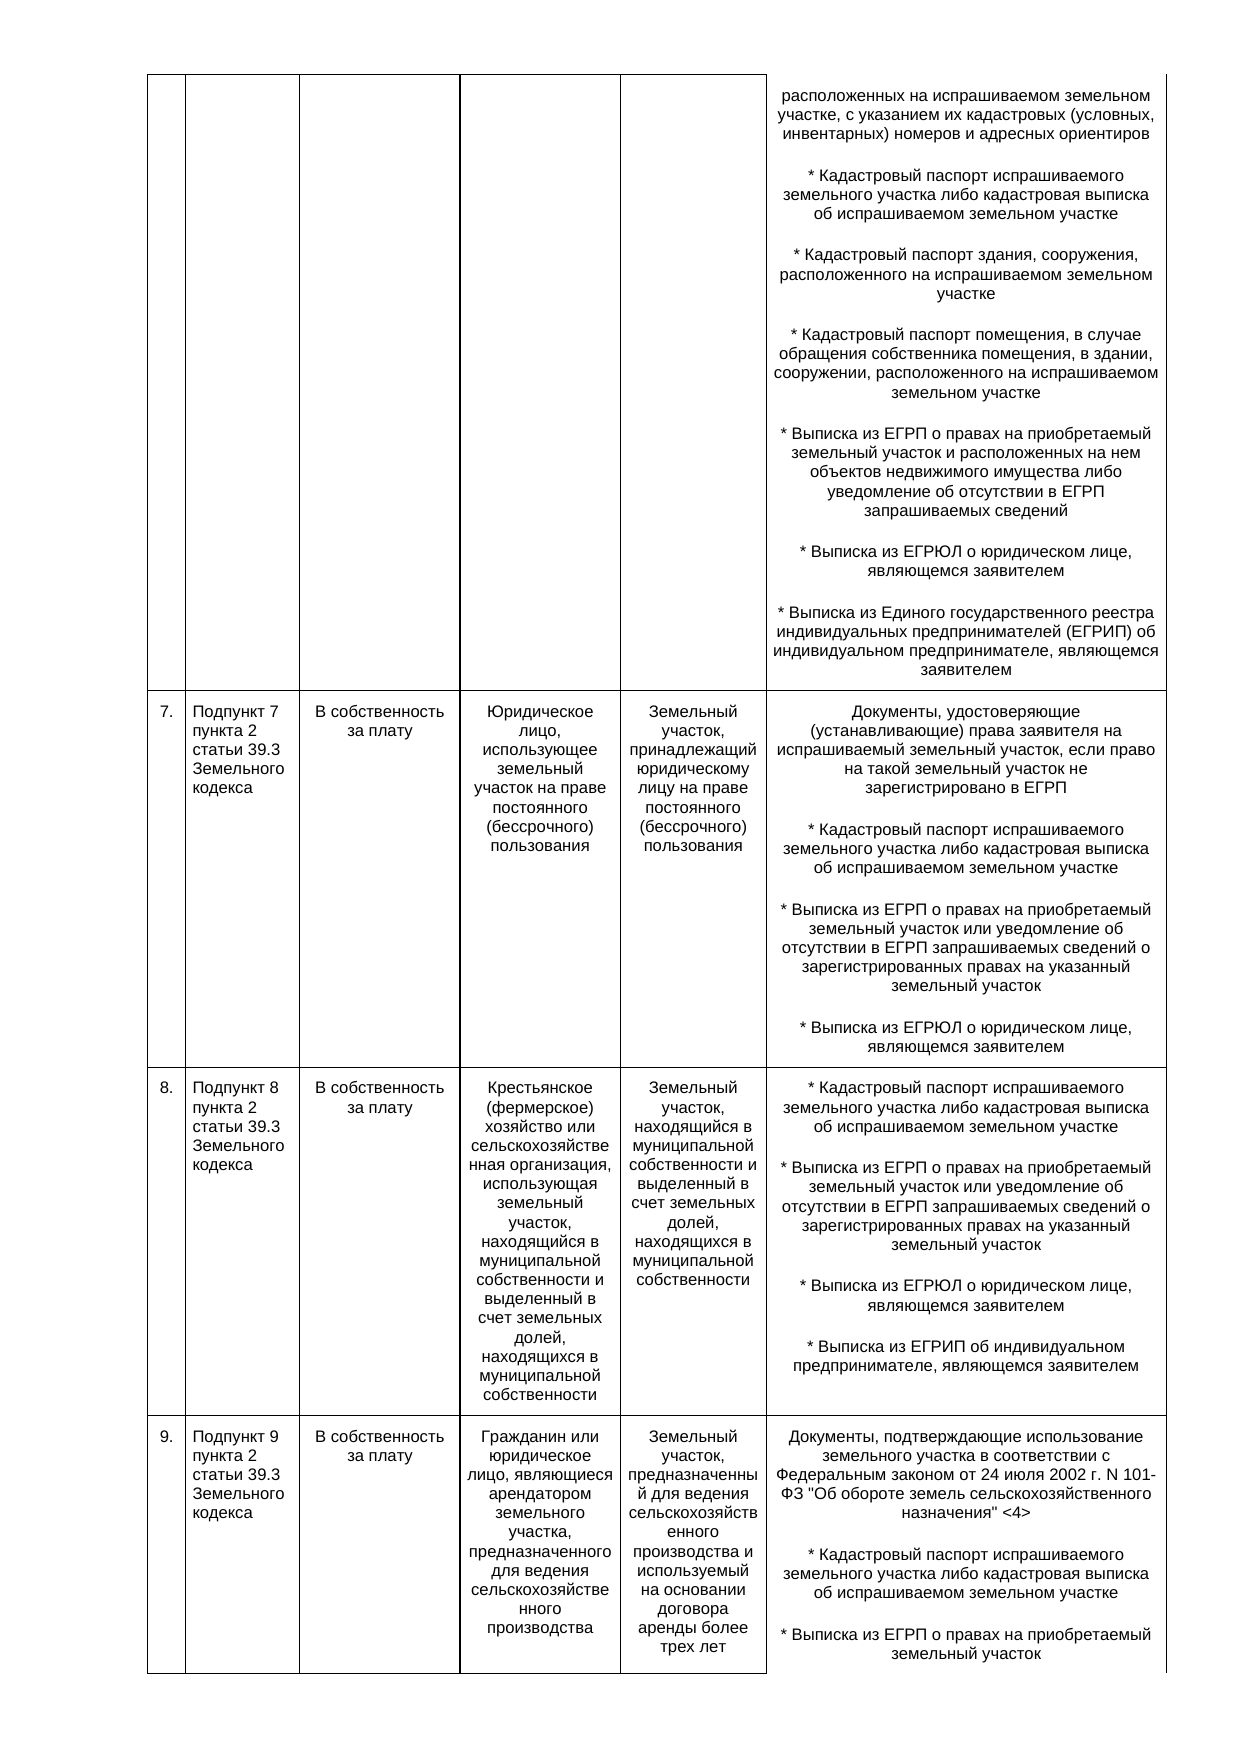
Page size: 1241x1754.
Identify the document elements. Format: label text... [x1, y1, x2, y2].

table_cell * Кадастровый паспорт испрашиваемого земельного участка либо кадастровая выписка об испрашиваемом земельном участке [767, 154, 1166, 233]
table_cell 8. [148, 1068, 185, 1415]
table_cell Крестьянское (фермерское) хозяйство или сельскохозяйственная организация, использующая земельный участок, находящийся в муниципальной собственности и выделенный в счет земельных долей, находящихся в муниципальной собственности [461, 1068, 620, 1415]
table_cell * Выписка из ЕГРП о правах на приобретаемый земельный участок и расположенных на нем объектов недвижимого имущества либо уведомление об отсутствии в ЕГРП запрашиваемых сведений [767, 412, 1166, 530]
table_cell * Кадастровый паспорт помещения, в случае обращения собственника помещения, в здании, сооружении, расположенного на испрашиваемом земельном участке [767, 313, 1166, 412]
table_cell Документы, подтверждающие использование земельного участка в соответствии с Федеральным законом от 24 июля 2002 г. N 101-ФЗ "Об обороте земель сельскохозяйственного назначения" <4> [767, 1416, 1166, 1533]
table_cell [767, 74, 1166, 154]
table_cell Гражданин или юридическое лицо, являющиеся арендатором земельного участка, предназначенного для ведения сельскохозяйственного производства [461, 1416, 620, 1673]
table_cell Подпункт 9 пункта 2 статьи 39.3 Земельного кодекса [186, 1416, 299, 1673]
table_cell 7. [148, 691, 185, 1067]
table_cell * Выписка из ЕГРЮЛ о юридическом лице, являющемся заявителем [767, 530, 1166, 591]
table_cell * Выписка из ЕГРЮЛ о юридическом лице, являющемся заявителем [767, 1006, 1166, 1067]
table_cell Земельный участок, предназначенный для ведения сельскохозяйственного производства и используемый на основании договора аренды более трех лет [621, 1416, 766, 1673]
table_cell Земельный участок, находящийся в муниципальной собственности и выделенный в счет земельных долей, находящихся в муниципальной собственности [621, 1068, 766, 1415]
table_cell Подпункт 8 пункта 2 статьи 39.3 Земельного кодекса [186, 1068, 299, 1415]
table_cell * Кадастровый паспорт испрашиваемого земельного участка либо кадастровая выписка об испрашиваемом земельном участке [767, 1068, 1166, 1146]
table_cell * Кадастровый паспорт испрашиваемого земельного участка либо кадастровая выписка об испрашиваемом земельном участке [767, 1533, 1166, 1613]
table_cell * Выписка из ЕГРЮЛ о юридическом лице, являющемся заявителем [767, 1265, 1166, 1325]
table_cell * Кадастровый паспорт здания, сооружения, расположенного на испрашиваемом земельном участке [767, 234, 1166, 313]
table_cell Подпункт 7 пункта 2 статьи 39.3 Земельного кодекса [186, 691, 299, 1067]
table_cell В собственность за плату [300, 691, 459, 1067]
table_cell * Выписка из Единого государственного реестра индивидуальных предпринимателей (ЕГРИП) об индивидуальном предпринимателе, являющемся заявителем [767, 591, 1166, 690]
table_cell Юридическое лицо, использующее земельный участок на праве постоянного (бессрочного) пользования [461, 691, 620, 1067]
table_cell 9. [148, 1416, 185, 1673]
table_cell В собственность за плату [300, 1416, 459, 1673]
table_cell * Выписка из ЕГРИП об индивидуальном предпринимателе, являющемся заявителем [767, 1325, 1166, 1415]
table_cell * Кадастровый паспорт испрашиваемого земельного участка либо кадастровая выписка об испрашиваемом земельном участке [767, 808, 1166, 888]
table_cell Документы, удостоверяющие (устанавливающие) права заявителя на испрашиваемый земельный участок, если право на такой земельный участок не зарегистрировано в ЕГРП [767, 691, 1166, 808]
table_cell * Выписка из ЕГРП о правах на приобретаемый земельный участок [767, 1613, 1166, 1673]
table_cell В собственность за плату [300, 1068, 459, 1415]
table_cell Земельный участок, принадлежащий юридическому лицу на праве постоянного (бессрочного) пользования [621, 691, 766, 1067]
